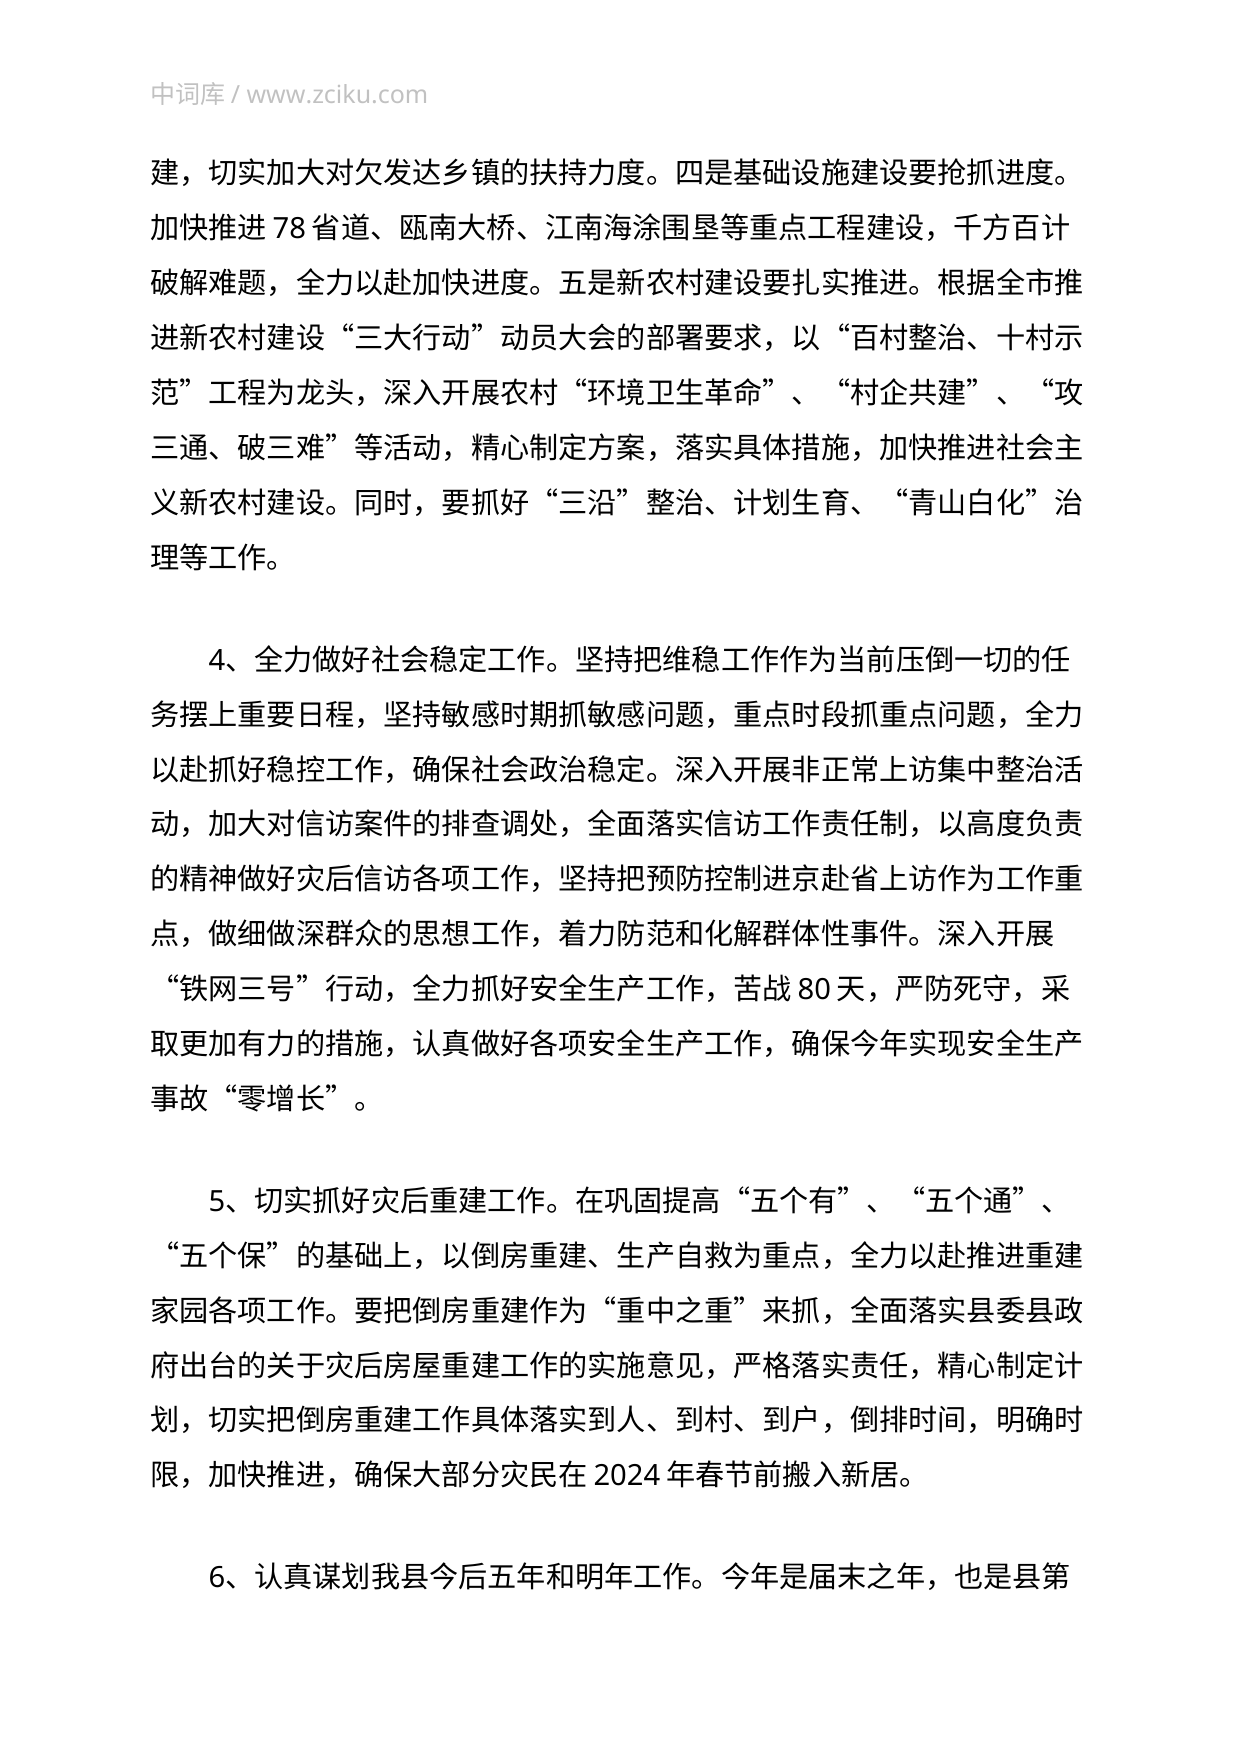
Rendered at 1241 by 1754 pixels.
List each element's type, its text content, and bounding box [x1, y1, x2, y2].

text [150, 150, 1090, 577]
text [150, 1554, 1090, 1596]
text 4、全力做好社会稳定工作。坚持把维稳工作作为当前压倒一切的任务摆上重要日程，坚持敏感时期抓敏感问题，重点时段抓重点问题，全力以赴抓好稳控工作，确保社会政治稳定。深入开展非正常上访集中整治活动，加大对信访案件的排查调处，全面落实信访工作责任制，以高度负责的精神做好灾后信访各项工作，坚持把预防控制进京赴省上访作为工作重点，做细做深群众的思想工作，着力防范和化解群体性事件。深入开展“铁网三号”行动，全力抓好安全生产工作，苦战80天，严防死守，采取更加有力的措施，认真做好各项安全生产工作，确保今年实现安全生产事故“零增长”。 [150, 636, 1090, 1118]
text 5、切实抓好灾后重建工作。在巩固提高“五个有”、“五个通”、“五个保”的基础上，以倒房重建、生产自救为重点，全力以赴推进重建家园各项工作。要把倒房重建作为“重中之重”来抓，全面落实县委县政府出台的关于灾后房屋重建工作的实施意见，严格落实责任，精心制定计划，切实把倒房重建工作具体落实到人、到村、到户，倒排时间，明确时限，加快推进，确保大部分灾民在2024年春节前搬入新居。 [150, 1177, 1090, 1494]
